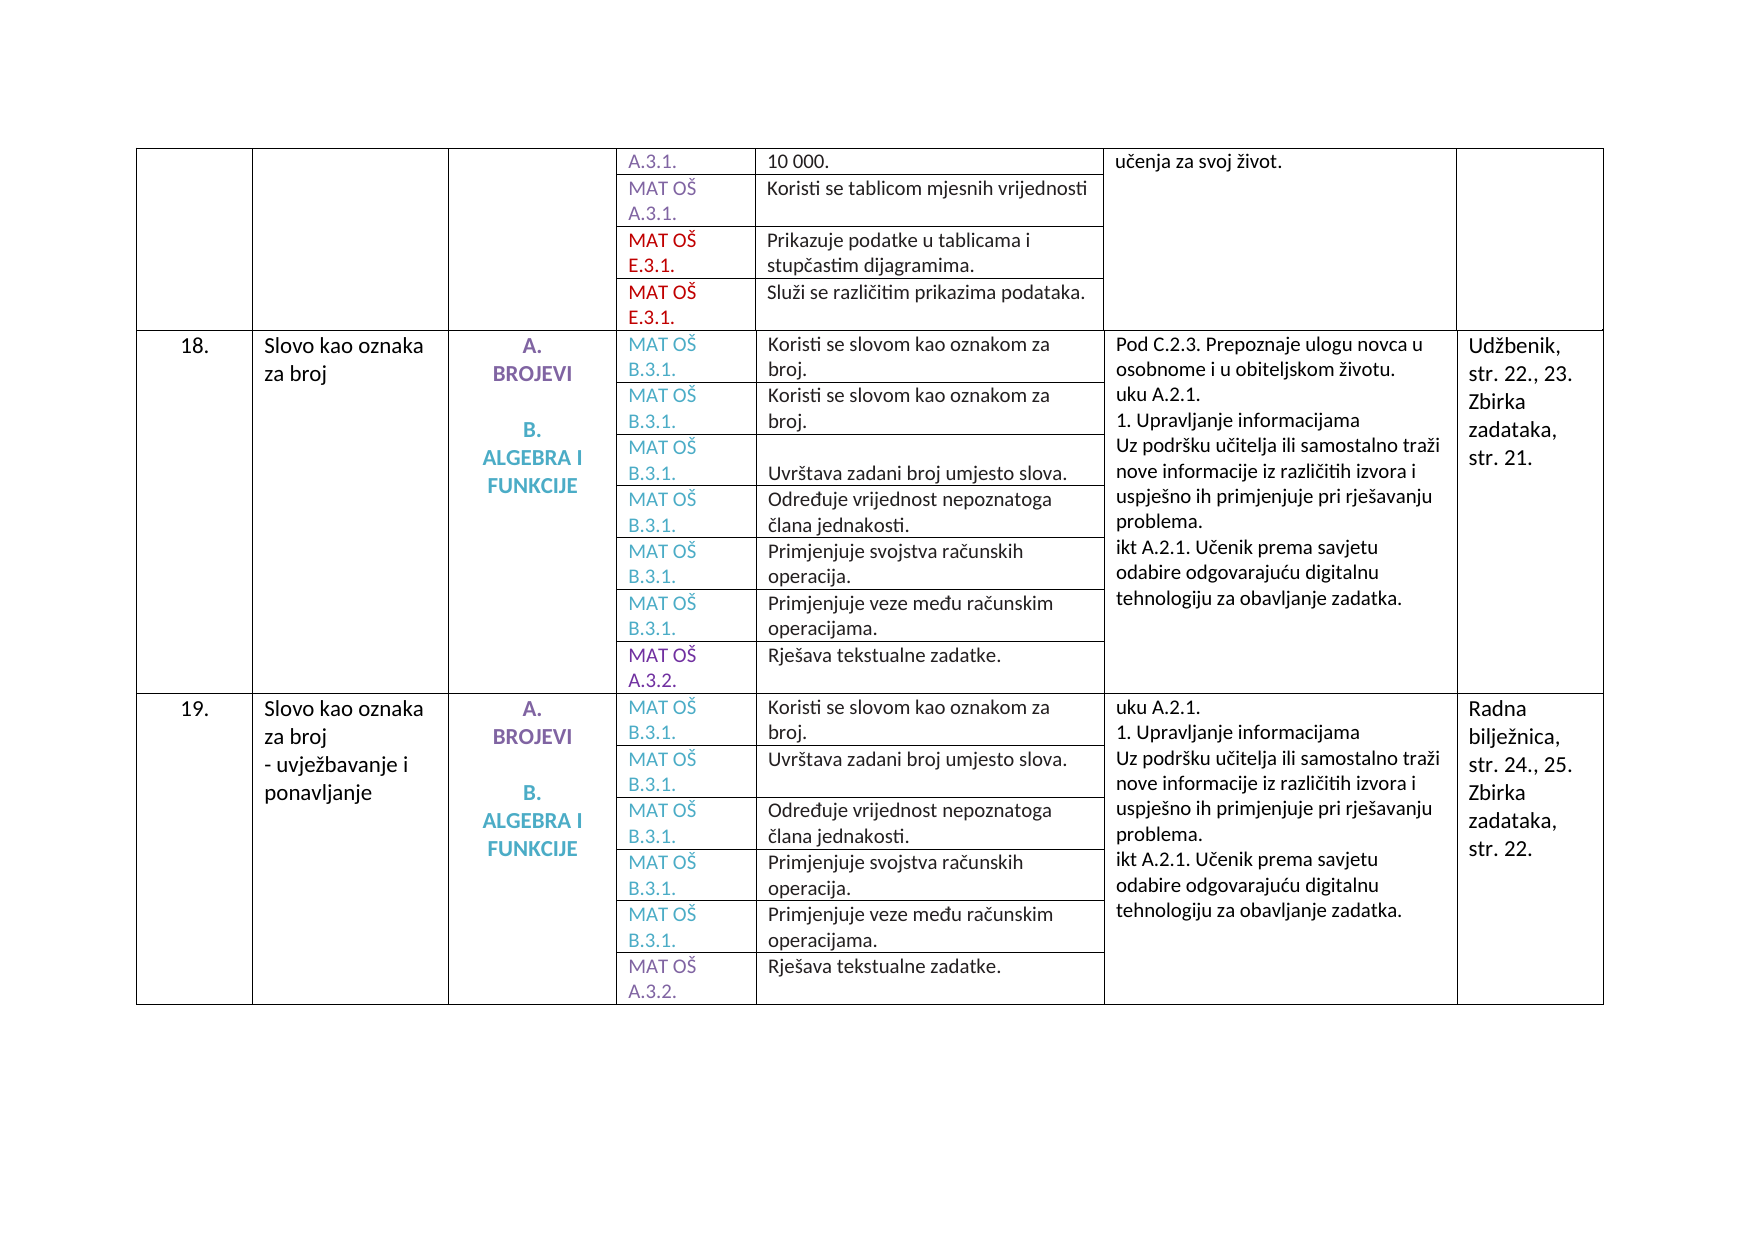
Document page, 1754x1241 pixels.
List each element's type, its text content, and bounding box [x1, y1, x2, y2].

table_cell Primjenjuje veze među računskim operacijama. [757, 590, 1104, 641]
table_cell Koristi se tablicom mjesnih vrijednosti [756, 175, 1103, 226]
table_cell Služi se različitim prikazima podataka. [756, 279, 1103, 330]
table_cell Koristi se slovom kao oznakom za broj. [757, 331, 1104, 382]
table_cell Primjenjuje svojstva računskih operacija. [757, 850, 1104, 900]
table_cell Pod C.2.3. Prepoznaje ulogu novca u osobnome i u obiteljskom životu. uku A.2.1. 1. Upravljanje informacijama Uz podršku učitelja ili samostalno traži nove informacije iz različitih izvora i uspješno ih primjenjuje pri rješavanju problema. ikt A.2.1. Učenik prema savjetu odabire odgovarajuću digitalnu tehnologiju za obavljanje zadatka. [1105, 331, 1457, 693]
table_cell Uvrštava zadani broj umjesto slova. [757, 746, 1104, 797]
table_cell MAT OŠ B.3.1. [617, 850, 756, 900]
table_cell 18. [137, 331, 252, 693]
table_cell MAT OŠ B.3.1. [617, 746, 756, 797]
table_cell MAT OŠ B.3.1. [617, 798, 756, 848]
table_cell Udžbenik, str. 22., 23. Zbirka zadataka, str. 21. [1458, 331, 1603, 693]
table_cell Primjenjuje veze među računskim operacijama. [757, 901, 1104, 952]
table_cell MAT OŠ B.3.1. [617, 901, 756, 952]
table_cell Rješava tekstualne zadatke. [757, 953, 1104, 1004]
table_cell Slovo kao oznaka za broj - uvježbavanje i ponavljanje [253, 694, 448, 1004]
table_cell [756, 149, 1103, 174]
table_cell MAT OŠ B.3.1. [617, 435, 756, 485]
table_cell 19. [137, 694, 252, 1004]
table_cell Određuje vrijednost nepoznatoga člana jednakosti. [757, 798, 1104, 848]
table_cell MAT OŠ B.3.1. [617, 694, 756, 745]
table_cell MAT OŠ E.3.1. [617, 279, 755, 330]
table_cell MAT OŠ B.3.1. [617, 331, 756, 382]
table_cell uku A.2.1. 1. Upravljanje informacijama Uz podršku učitelja ili samostalno traži nove informacije iz različitih izvora i uspješno ih primjenjuje pri rješavanju problema. ikt A.2.1. Učenik prema savjetu odabire odgovarajuću digitalnu tehnologiju za obavljanje zadatka. [1105, 694, 1457, 1004]
table_cell Prikazuje podatke u tablicama i stupčastim dijagramima. [756, 227, 1103, 278]
table_cell MAT OŠ B.3.1. [617, 383, 756, 433]
table_cell Koristi se slovom kao oznakom za broj. [757, 383, 1104, 433]
table_cell Uvrštava zadani broj umjesto slova. [757, 435, 1104, 485]
table_cell MAT OŠ B.3.1. [617, 590, 756, 641]
table_cell Koristi se slovom kao oznakom za broj. [757, 694, 1104, 745]
table_cell MAT OŠ A.3.1. [617, 149, 755, 174]
table_cell MAT OŠ A.3.1. [617, 175, 755, 226]
table_cell MAT OŠ A.3.2. [617, 953, 756, 1004]
table_cell MAT OŠ A.3.2. [617, 642, 756, 693]
table_cell A. BROJEVI B. ALGEBRA I FUNKCIJE [449, 331, 616, 693]
table_cell A. BROJEVI B. ALGEBRA I FUNKCIJE [449, 694, 616, 1004]
table_cell Određuje vrijednost nepoznatoga člana jednakosti. [757, 486, 1104, 537]
table_cell Primjenjuje svojstva računskih operacija. [757, 538, 1104, 589]
table_cell MAT OŠ B.3.1. [617, 486, 756, 537]
table_cell MAT OŠ B.3.1. [617, 538, 756, 589]
table_cell Slovo kao oznaka za broj [253, 331, 448, 693]
table_cell Radna bilježnica, str. 24., 25. Zbirka zadataka, str. 22. [1458, 694, 1603, 1004]
table_cell Rješava tekstualne zadatke. [757, 642, 1104, 693]
table_cell MAT OŠ E.3.1. [617, 227, 755, 278]
